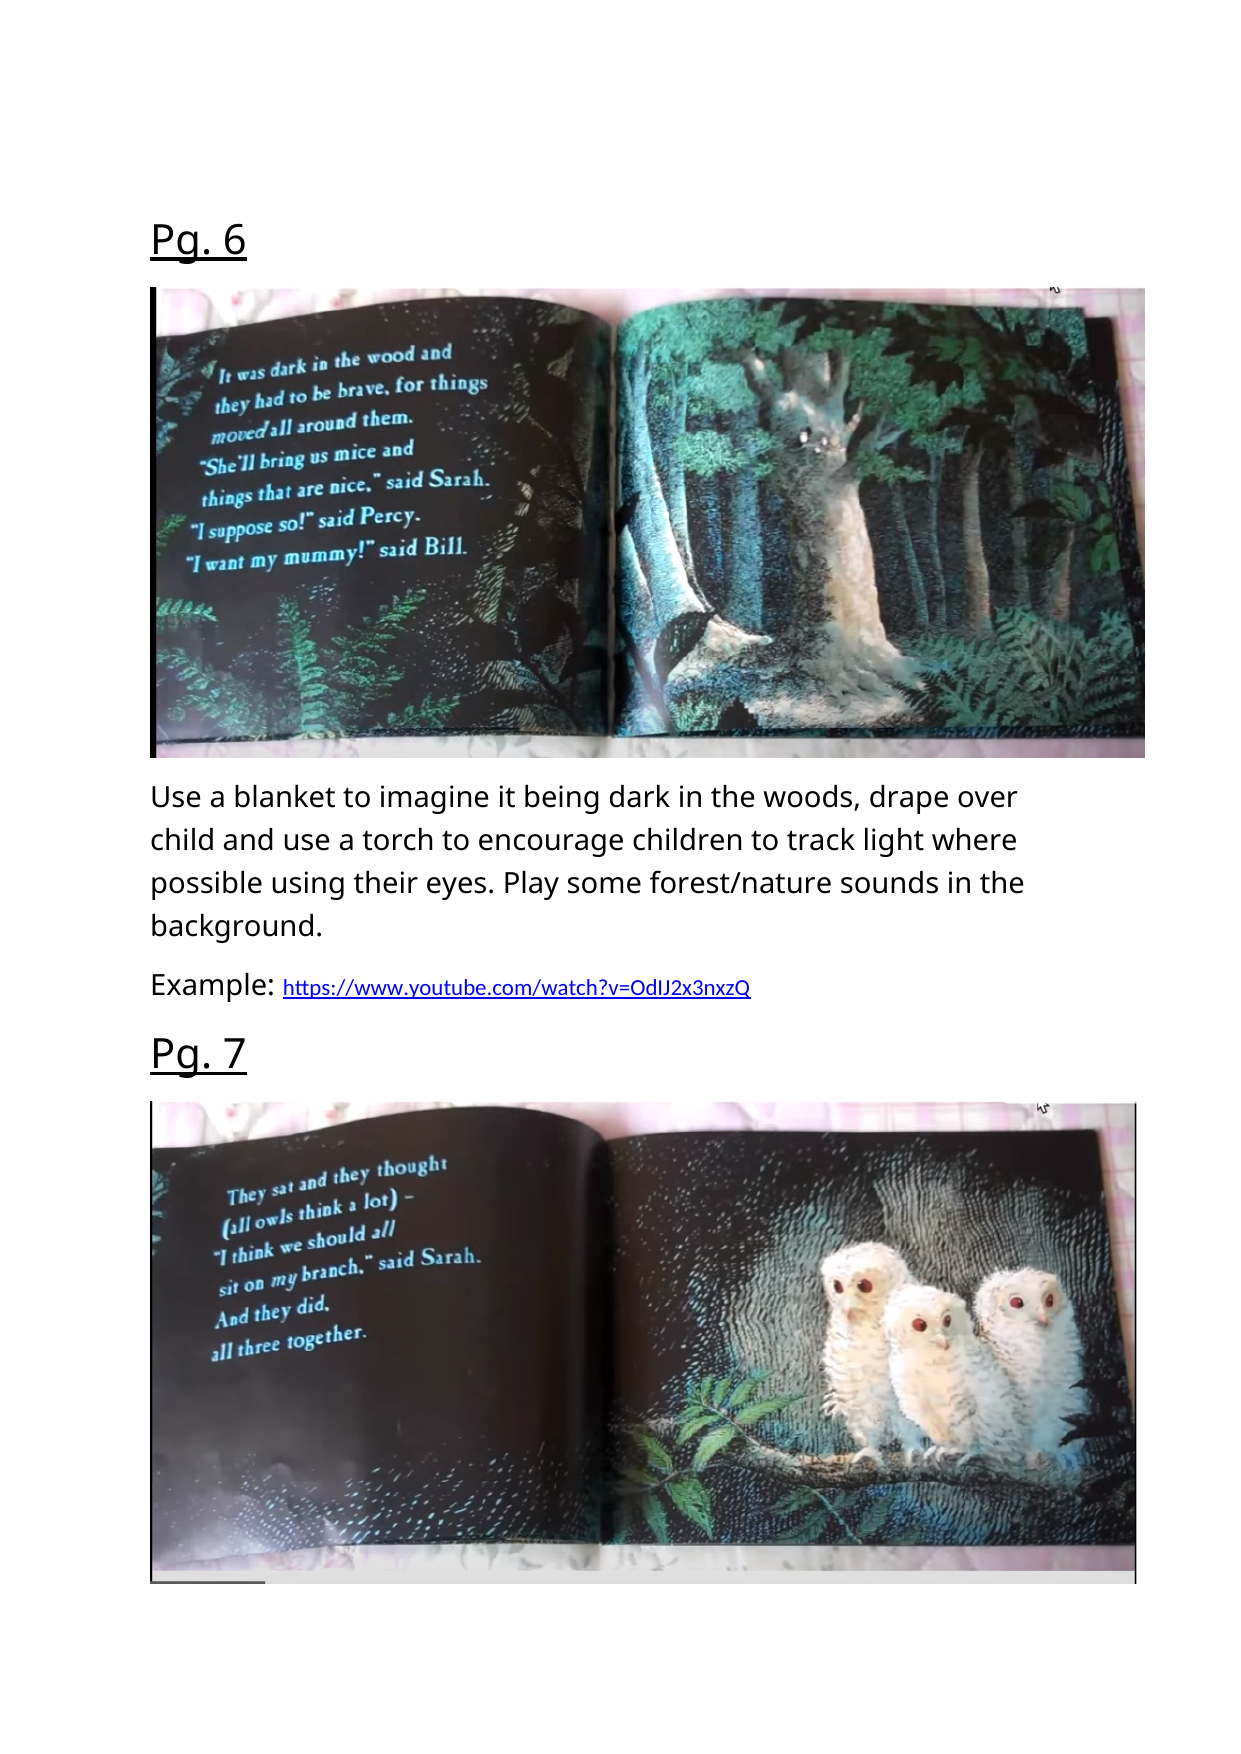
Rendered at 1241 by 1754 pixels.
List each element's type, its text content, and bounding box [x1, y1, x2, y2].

text Pg. 6 [150, 209, 1090, 266]
picture [150, 287, 1145, 758]
picture [150, 1101, 1137, 1584]
text Example: https://www.youtube.com/watch?v=OdIJ2x3nxzQ [150, 964, 1090, 1004]
text Use a blanket to imagine it being dark in the woods, drape over child and use a torch to encourage children to track light where possible using their eyes. Play some forest/nature sounds in the background. [150, 777, 1090, 945]
text Pg. 7 [150, 1024, 1090, 1081]
